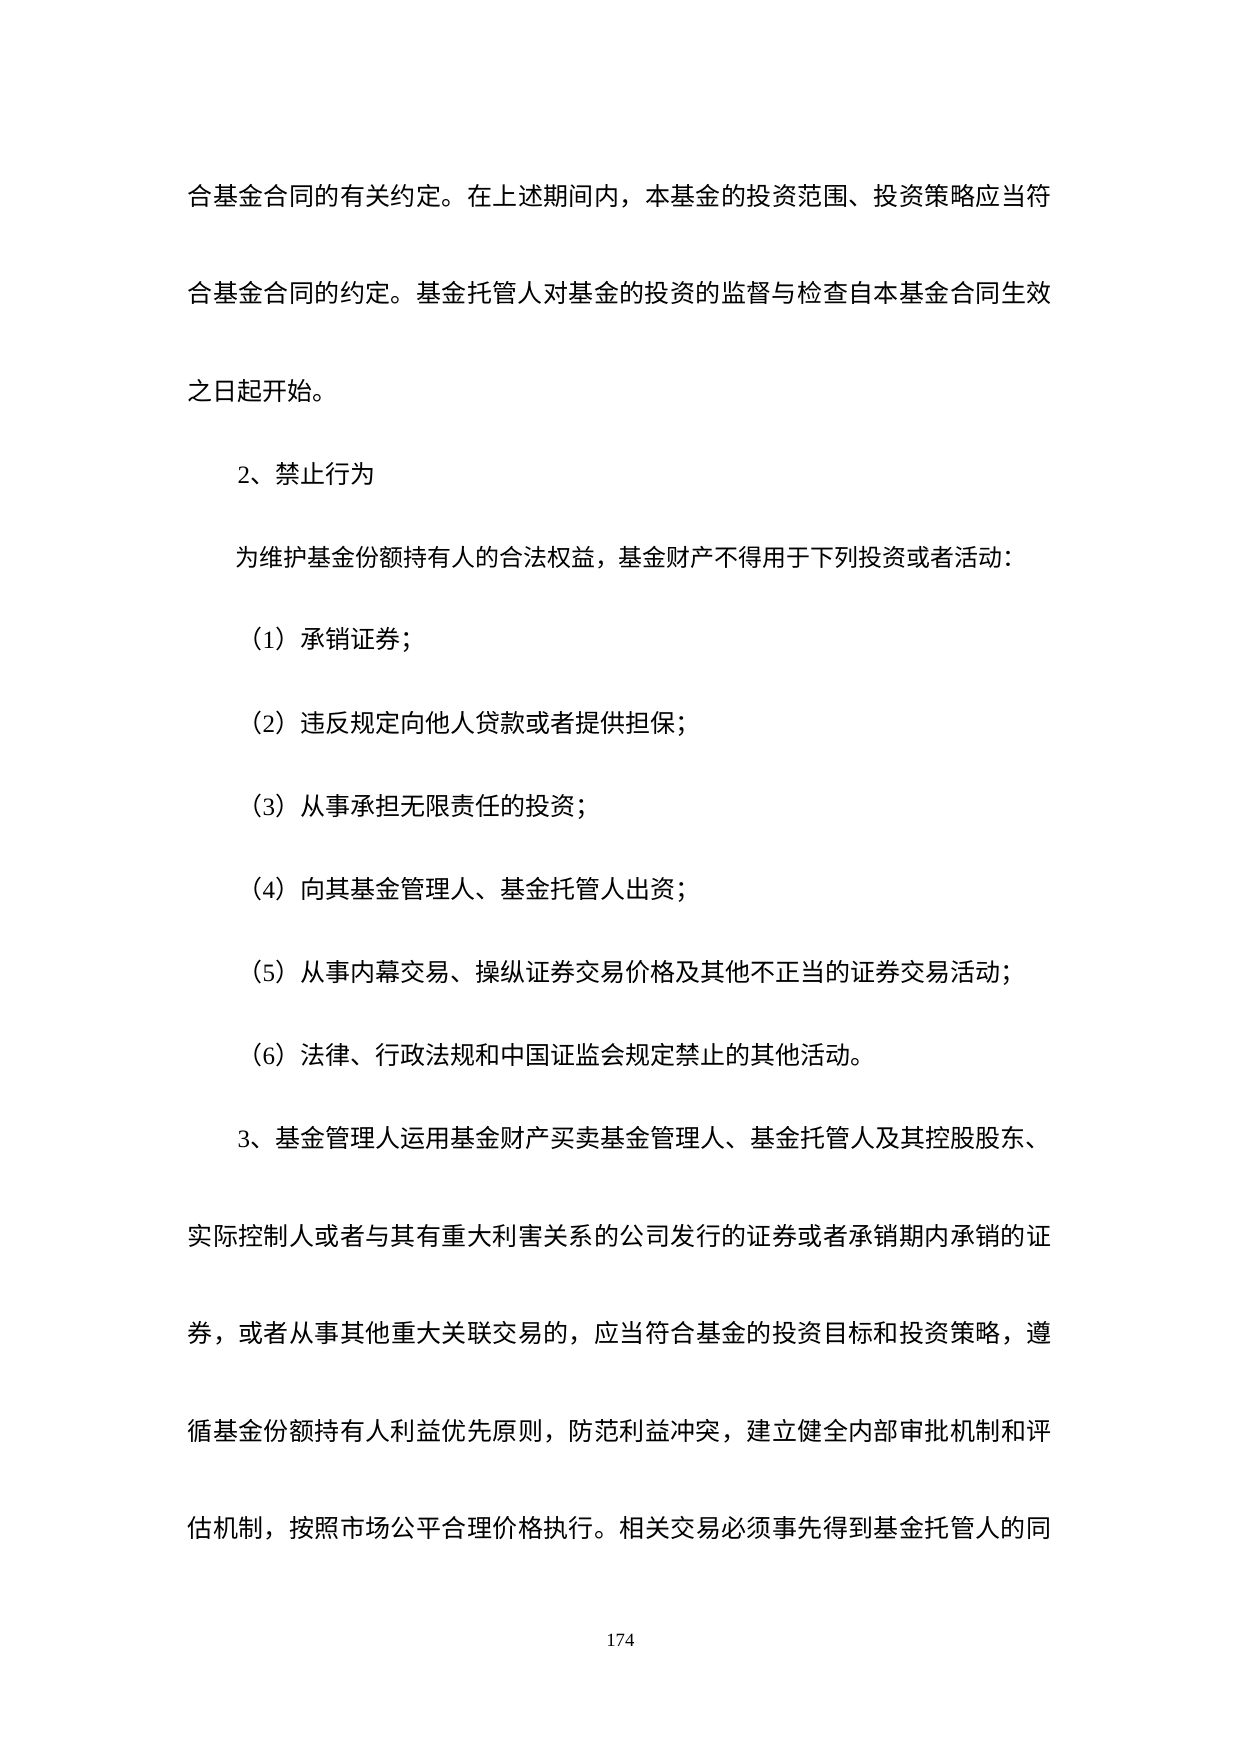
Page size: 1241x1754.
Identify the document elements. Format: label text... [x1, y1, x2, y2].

text （3）从事承担无限责任的投资； [187, 772, 1053, 837]
text （1）承销证券； [187, 606, 1053, 671]
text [187, 1104, 1053, 1559]
text （6）法律、行政法规和中国证监会规定禁止的其他活动。 [187, 1021, 1053, 1086]
text 2、禁止行为 [187, 440, 1053, 505]
text （5）从事内幕交易、操纵证券交易价格及其他不正当的证券交易活动； [187, 938, 1053, 1003]
text 为维护基金份额持有人的合法权益，基金财产不得用于下列投资或者活动： [187, 523, 1053, 588]
text （2）违反规定向他人贷款或者提供担保； [187, 689, 1053, 754]
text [187, 162, 1053, 422]
text （4）向其基金管理人、基金托管人出资； [187, 855, 1053, 920]
